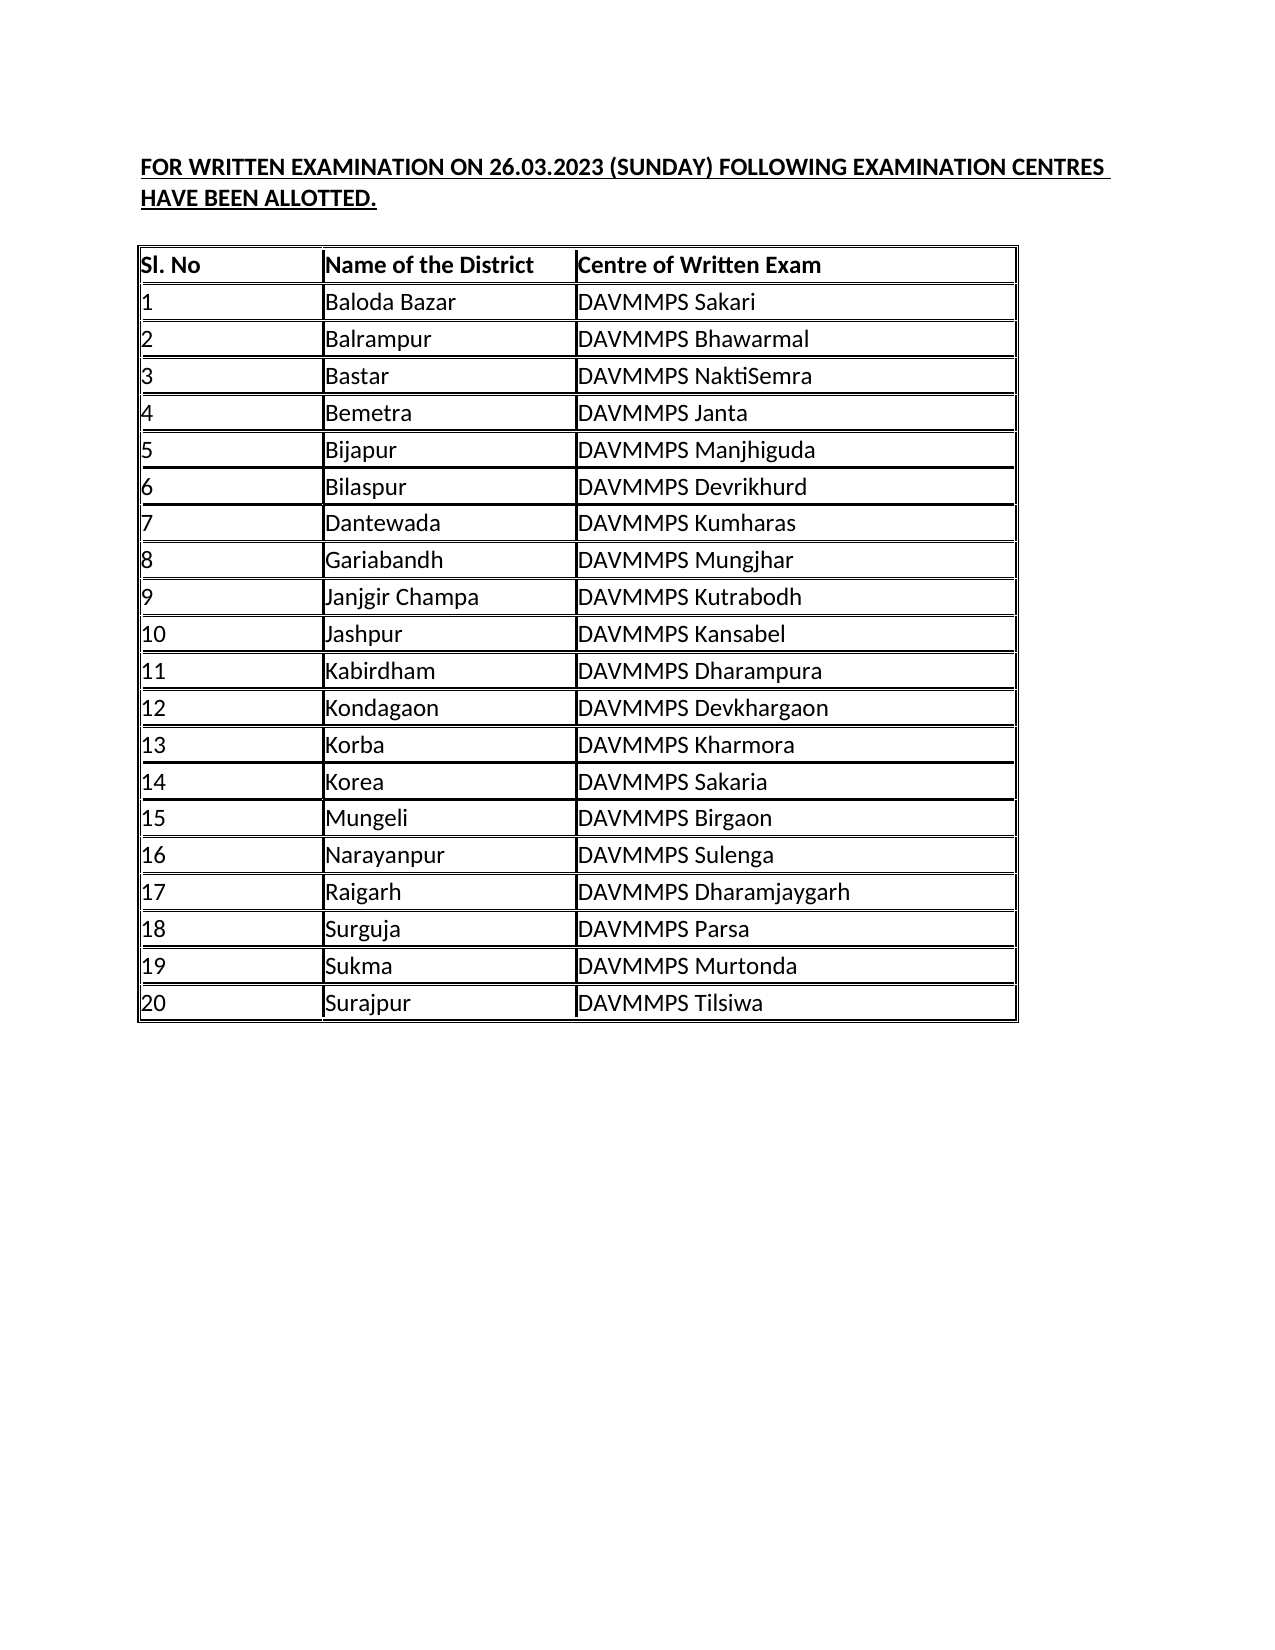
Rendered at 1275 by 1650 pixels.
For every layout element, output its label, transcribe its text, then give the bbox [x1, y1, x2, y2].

table_cell DAVMMPS Parsa [578, 909, 1016, 945]
table_cell Janjgir Champa [325, 580, 575, 613]
table_cell DAVMMPS NaktiSemra [578, 355, 1016, 392]
table_cell DAVMMPS Bhawarmal [578, 319, 1016, 355]
table_header Name of the District [323, 248, 576, 282]
table_cell DAVMMPS Kumharas [578, 503, 1017, 540]
table_cell DAVMMPS Sulenga [576, 835, 1017, 872]
table_cell DAVMMPS Murtonda [578, 945, 1016, 982]
table_cell 18 [141, 909, 322, 945]
table_cell DAVMMPS Tilsiwa [576, 982, 1016, 1019]
table_cell Bastar [325, 359, 575, 392]
table_header FOR WRITTEN EXAMINATION ON 26.03.2023 (SUNDAY) FOLLOWING EXAMINATION CENTRES HAVE BEEN ALLOTTED. [139, 150, 1123, 245]
table_cell 17 [139, 872, 323, 908]
table_cell 9 [139, 577, 323, 613]
table_cell 14 [141, 761, 322, 798]
table_cell DAVMMPS Devkhargaon [578, 687, 1016, 724]
table_cell 5 [141, 429, 322, 466]
table_cell Mungeli [325, 801, 575, 835]
table_cell 12 [141, 687, 322, 724]
table_cell DAVMMPS Kutrabodh [576, 577, 1017, 613]
table_cell DAVMMPS Sakaria [578, 761, 1015, 798]
table_cell 4 [141, 392, 322, 429]
table_cell Kondagaon [325, 691, 575, 724]
table_cell Bijapur [325, 433, 575, 466]
table_cell 6 [141, 466, 322, 503]
table_cell Kabirdham [325, 654, 575, 687]
table_cell Dantewada [325, 506, 575, 540]
table_cell Korea [325, 764, 575, 798]
table_cell 8 [139, 540, 323, 577]
table_cell DAVMMPS Janta [578, 392, 1016, 429]
table_cell DAVMMPS Mungjhar [576, 540, 1017, 577]
table_cell Bilaspur [325, 469, 575, 503]
table_cell 13 [141, 724, 322, 761]
table_cell DAVMMPS Birgaon [578, 798, 1017, 835]
table_cell 7 [139, 503, 322, 540]
table_cell Jashpur [325, 617, 575, 650]
table_cell Surajpur [323, 986, 576, 1019]
table_cell Bemetra [325, 396, 575, 429]
table_cell 10 [141, 614, 322, 650]
table_cell 3 [141, 355, 322, 392]
table_cell DAVMMPS Manjhiguda [578, 429, 1016, 466]
table_cell Sukma [325, 949, 575, 982]
table_cell DAVMMPS Devrikhurd [578, 466, 1015, 503]
table_cell Baloda Bazar [325, 285, 575, 318]
table_cell DAVMMPS Dharampura [578, 650, 1016, 687]
table_cell DAVMMPS Sakari [576, 282, 1017, 318]
table_cell 19 [141, 945, 322, 982]
table_cell 15 [139, 798, 322, 835]
table_cell Gariabandh [325, 543, 575, 577]
table_cell 16 [139, 835, 323, 872]
table_cell Korba [325, 728, 575, 761]
table_cell DAVMMPS Kharmora [578, 724, 1016, 761]
table_header Centre of Written Exam [576, 248, 1015, 282]
table_cell 20 [141, 982, 323, 1019]
table_cell DAVMMPS Kansabel [578, 614, 1016, 650]
table_header Sl. No [139, 246, 323, 282]
table_cell 11 [141, 650, 322, 687]
table_cell 2 [141, 319, 322, 355]
table_cell DAVMMPS Dharamjaygarh [576, 872, 1017, 908]
table_cell Surguja [325, 912, 575, 945]
table_cell Balrampur [325, 322, 575, 355]
table_cell Raigarh [325, 875, 575, 908]
table_cell 1 [139, 282, 323, 318]
table_cell Narayanpur [325, 838, 575, 872]
